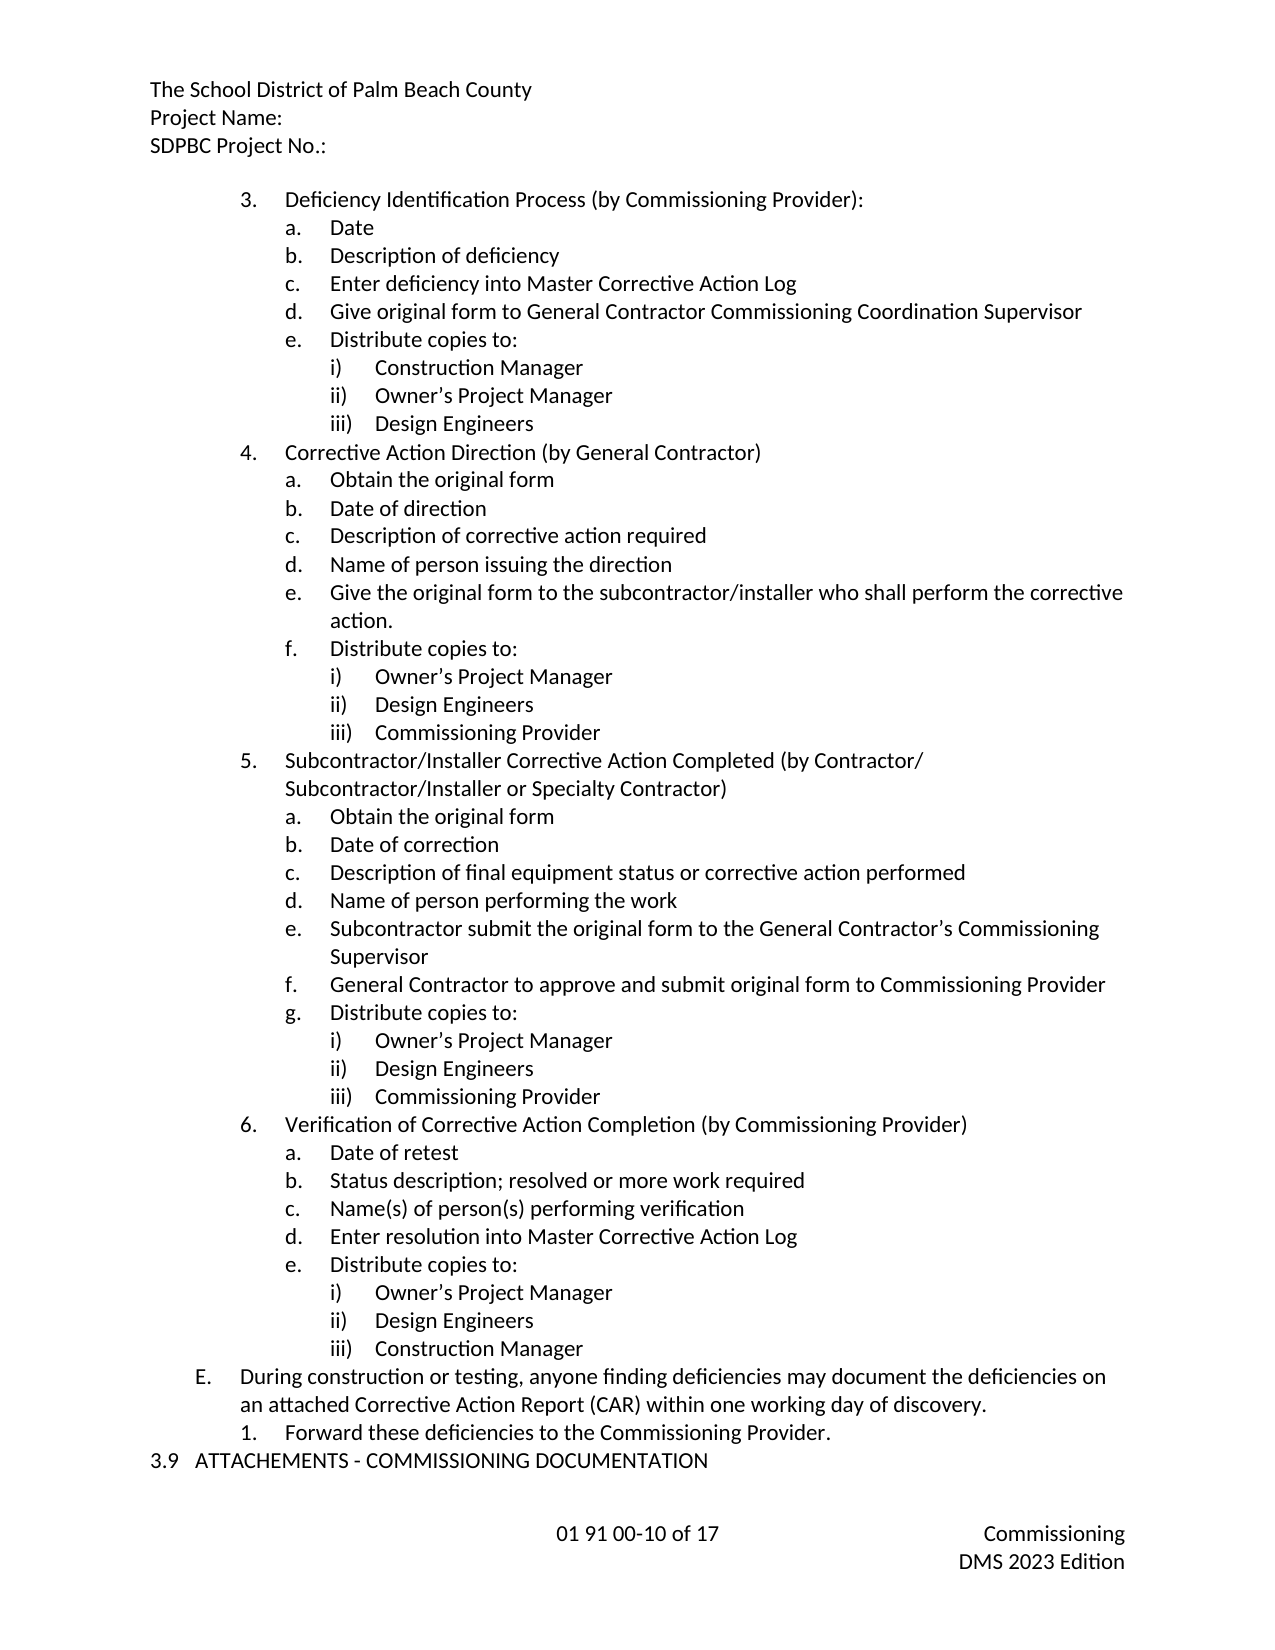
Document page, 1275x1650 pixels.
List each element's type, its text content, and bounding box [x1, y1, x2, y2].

list Forward these deficiencies to the Commissioning Provider. [240, 1418, 1125, 1446]
list Owner’s Project Manager [330, 382, 1125, 409]
list Owner’s Project Manager [330, 662, 1125, 690]
list Construction Manager [330, 353, 1125, 382]
list Subcontractor/Installer Corrective Action Completed (by Contractor/ Subcontractor/Installer or Specialty Contractor) [240, 746, 1125, 802]
list Name(s) of person(s) performing verification [285, 1194, 1125, 1222]
list Obtain the original form [285, 802, 1125, 830]
list Deficiency Identification Process (by Commissioning Provider): [240, 185, 1125, 213]
list Corrective Action Direction (by General Contractor) [240, 438, 1125, 466]
list Date of correction [285, 830, 1125, 858]
list Owner’s Project Manager [330, 1026, 1125, 1054]
list Commissioning Provider [330, 718, 1125, 746]
list Name of person issuing the direction [285, 550, 1125, 578]
list Give the original form to the subcontractor/installer who shall perform the corrective action. [285, 578, 1125, 634]
list Date of retest [285, 1138, 1125, 1166]
list Enter resolution into Master Corrective Action Log [285, 1222, 1125, 1250]
list During construction or testing, anyone finding deficiencies may document the deficiencies on an attached Corrective Action Report (CAR) within one working day of discovery. [195, 1362, 1125, 1418]
list Distribute copies to: [285, 634, 1125, 662]
list Design Engineers [330, 409, 1125, 438]
list Distribute copies to: [285, 998, 1125, 1026]
list General Contractor to approve and submit original form to Commissioning Provider [285, 970, 1125, 998]
list Status description; resolved or more work required [285, 1166, 1125, 1194]
list Give original form to General Contractor Commissioning Coordination Supervisor [285, 297, 1125, 326]
list Name of person performing the work [285, 886, 1125, 914]
list Design Engineers [330, 1306, 1125, 1334]
list Date of direction [285, 494, 1125, 522]
list Subcontractor submit the original form to the General Contractor’s Commissioning Supervisor [285, 914, 1125, 970]
list Description of final equipment status or corrective action performed [285, 858, 1125, 886]
list Owner’s Project Manager [330, 1278, 1125, 1306]
list Obtain the original form [285, 466, 1125, 494]
list Verification of Corrective Action Completion (by Commissioning Provider) [240, 1110, 1125, 1138]
list Attachements - COMMISSIONING documentation [150, 1446, 1125, 1474]
list Enter deficiency into Master Corrective Action Log [285, 269, 1125, 297]
list Description of deficiency [285, 241, 1125, 269]
list Design Engineers [330, 1054, 1125, 1082]
list Date [285, 213, 1125, 241]
list Design Engineers [330, 690, 1125, 718]
list Construction Manager [330, 1334, 1125, 1362]
list Distribute copies to: [285, 326, 1125, 353]
list Distribute copies to: [285, 1250, 1125, 1278]
list Commissioning Provider [330, 1082, 1125, 1110]
list Description of corrective action required [285, 522, 1125, 550]
